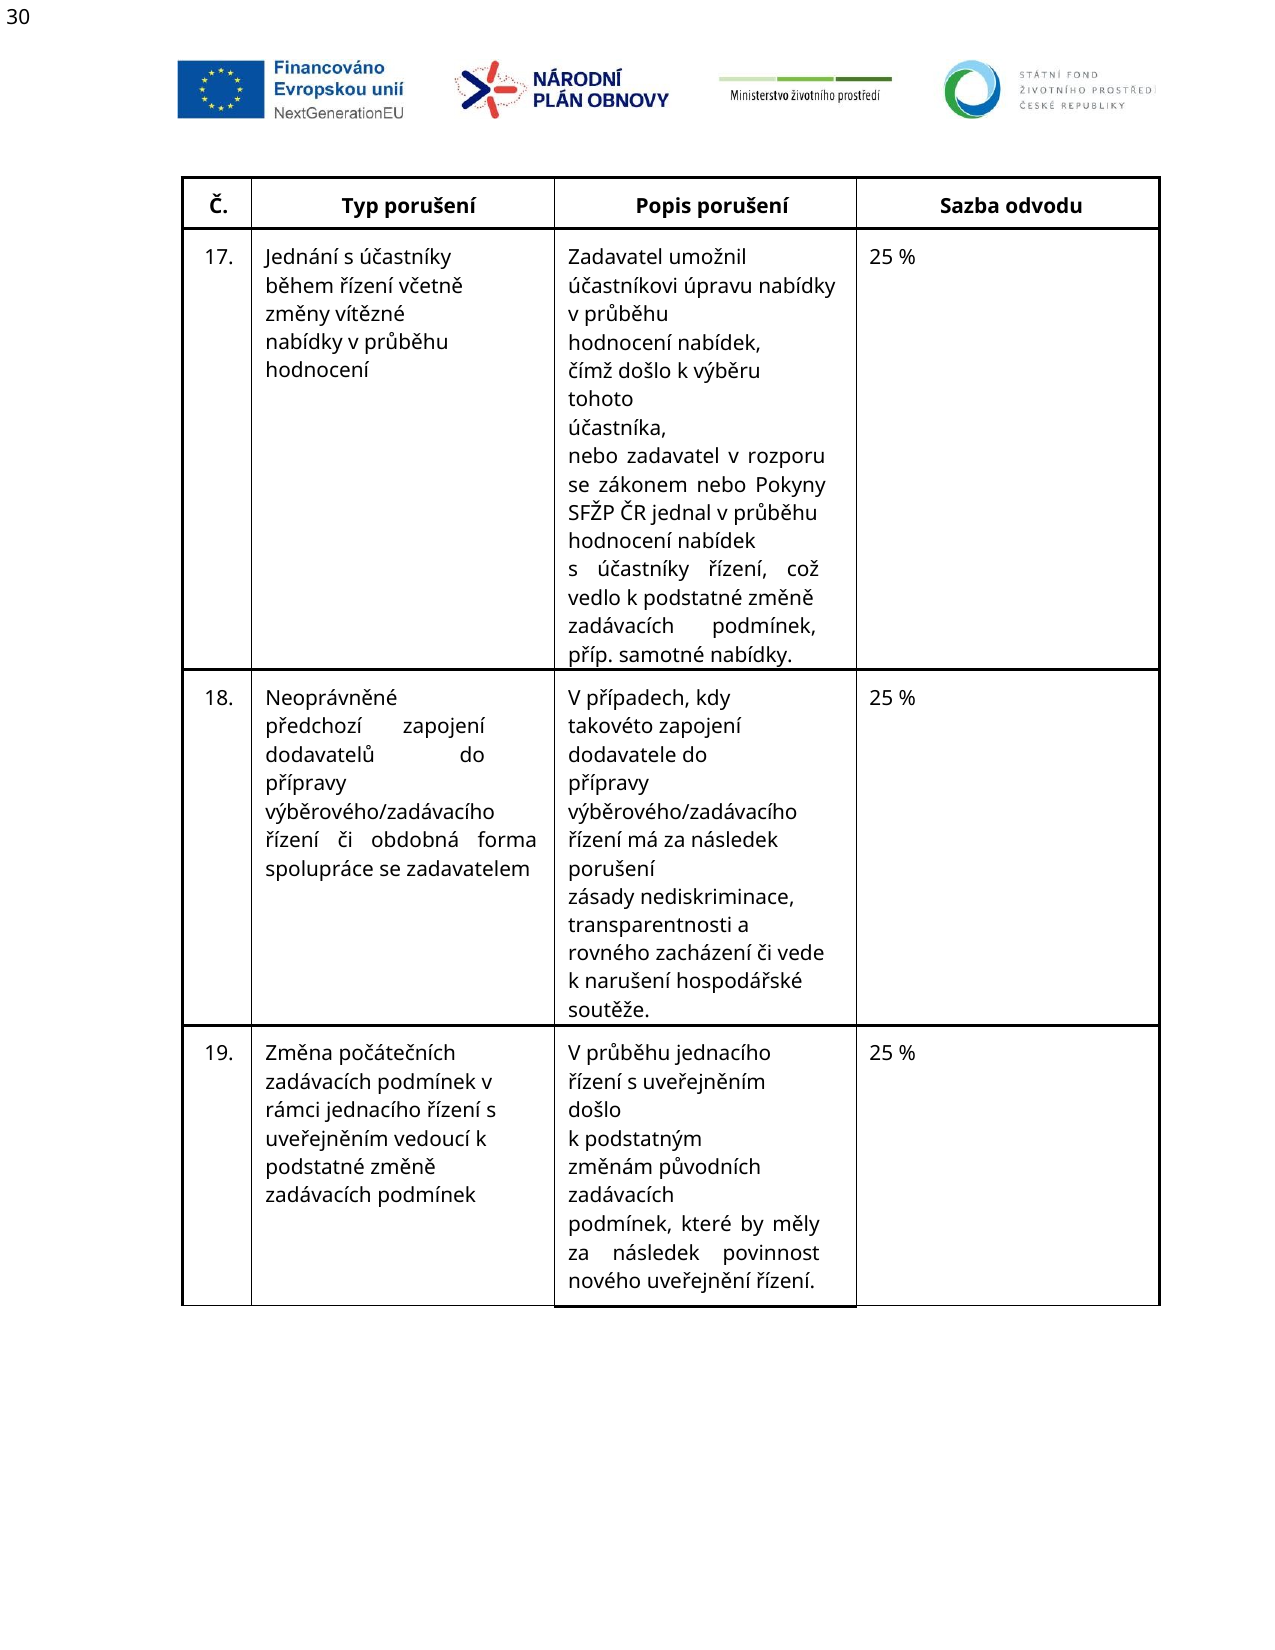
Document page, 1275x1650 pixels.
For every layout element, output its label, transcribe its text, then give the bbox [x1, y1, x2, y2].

table_cell V průběhu jednacího řízení s uveřejněním došlo k podstatným změnám původních zadávacích podmínek, které by měly za následek povinnost nového uveřejnění řízení. [555, 1027, 856, 1305]
table_cell V případech, kdy takovéto zapojení dodavatele do přípravy výběrového/zadávacího řízení má za následek porušení zásady nediskriminace, transparentnosti a rovného zacházení či vede k narušení hospodářské soutěže. [555, 671, 856, 1023]
table_header Č. [184, 179, 251, 227]
picture [177, 59, 1156, 119]
table_header Typ porušení [252, 179, 554, 227]
table_cell Neoprávněné předchozí zapojení dodavatelů do přípravy výběrového/zadávacího řízení či obdobná forma spolupráce se zadavatelem [252, 671, 554, 1023]
table_cell Zadavatel umožnil účastníkovi úpravu nabídky v průběhu hodnocení nabídek, čímž došlo k výběru tohoto účastníka, nebo zadavatel v rozporu se zákonem nebo Pokyny SFŽP ČR jednal v průběhu hodnocení nabídek s účastníky řízení, což vedlo k podstatné změně zadávacích podmínek, příp. samotné nabídky. [555, 230, 856, 668]
table_cell Změna počátečních zadávacích podmínek v rámci jednacího řízení s uveřejněním vedoucí k podstatné změně zadávacích podmínek [252, 1027, 554, 1305]
table_cell 18. [184, 671, 251, 1023]
table_header Popis porušení [555, 179, 856, 227]
table_cell 19. [184, 1027, 251, 1305]
table_cell 17. [184, 230, 251, 668]
table_cell 25 % [857, 1027, 1158, 1305]
table_cell 25 % [857, 230, 1158, 668]
table_cell Jednání s účastníky během řízení včetně změny vítězné nabídky v průběhu hodnocení [252, 230, 554, 668]
table_cell 25 % [857, 671, 1158, 1023]
table_header Sazba odvodu [857, 179, 1158, 227]
